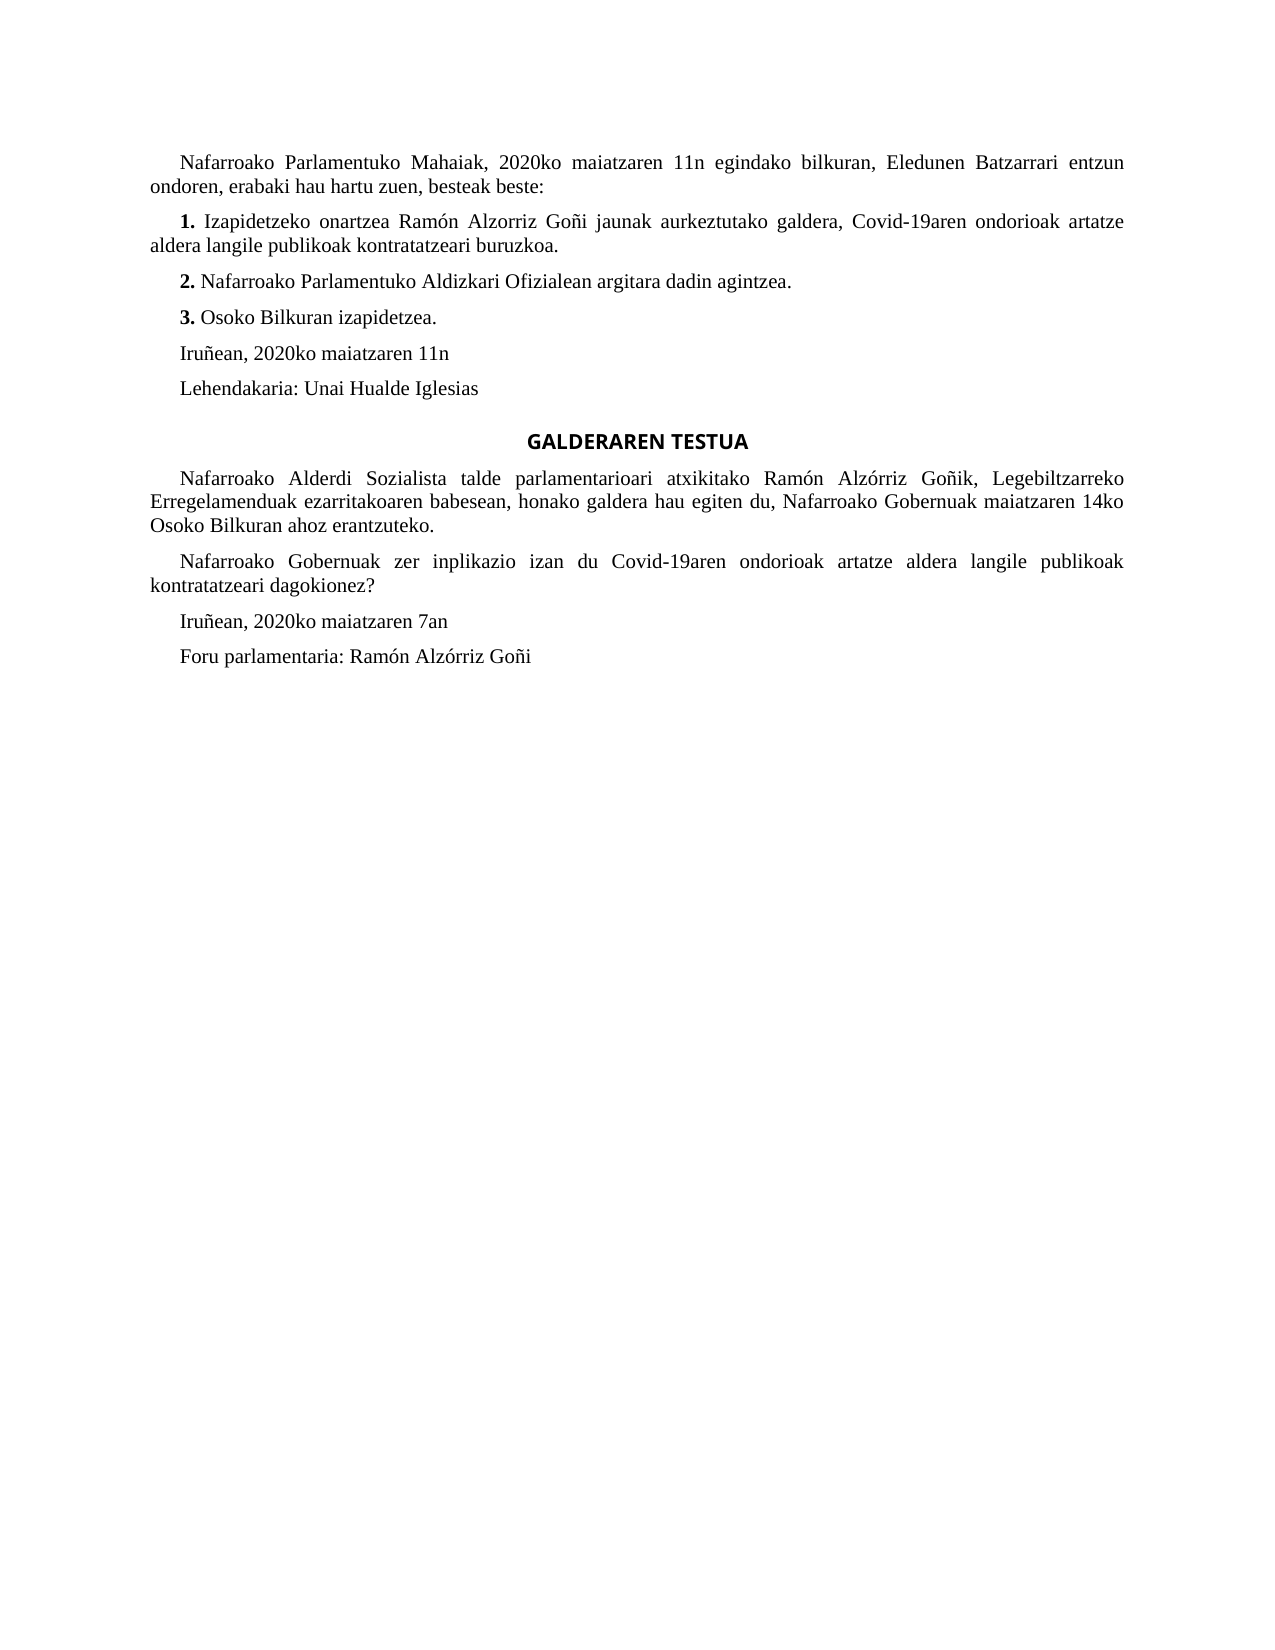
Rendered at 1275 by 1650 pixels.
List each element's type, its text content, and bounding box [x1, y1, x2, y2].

text 3. Osoko Bilkuran izapidetzea. [150, 305, 1125, 329]
text Foru parlamentaria: Ramón Alzórriz Goñi [150, 645, 1125, 669]
text 2. Nafarroako Parlamentuko Aldizkari Ofizialean argitara dadin agintzea. [150, 269, 1125, 293]
text Iruñean, 2020ko maiatzaren 11n [150, 341, 1125, 365]
text Nafarroako Alderdi Sozialista talde parlamentarioari atxikitako Ramón Alzórriz Goñik, Legebiltzarreko Erregelamenduak ezarritakoaren babesean, honako galdera hau egiten du, Nafarroako Gobernuak maiatzaren 14ko Osoko Bilkuran ahoz erantzuteko. [150, 466, 1125, 538]
text GALDERAREN TESTUA [150, 430, 1125, 454]
text Nafarroako Gobernuak zer inplikazio izan du Covid-19aren ondorioak artatze aldera langile publikoak kontratatzeari dagokionez? [150, 549, 1125, 597]
text Nafarroako Parlamentuko Mahaiak, 2020ko maiatzaren 11n egindako bilkuran, Eledunen Batzarrari entzun ondoren, erabaki hau hartu zuen, besteak beste: [150, 150, 1125, 198]
text Lehendakaria: Unai Hualde Iglesias [150, 377, 1125, 401]
text Iruñean, 2020ko maiatzaren 7an [150, 609, 1125, 633]
text 1. Izapidetzeko onartzea Ramón Alzorriz Goñi jaunak aurkeztutako galdera, Covid-19aren ondorioak artatze aldera langile publikoak kontratatzeari buruzkoa. [150, 210, 1125, 258]
